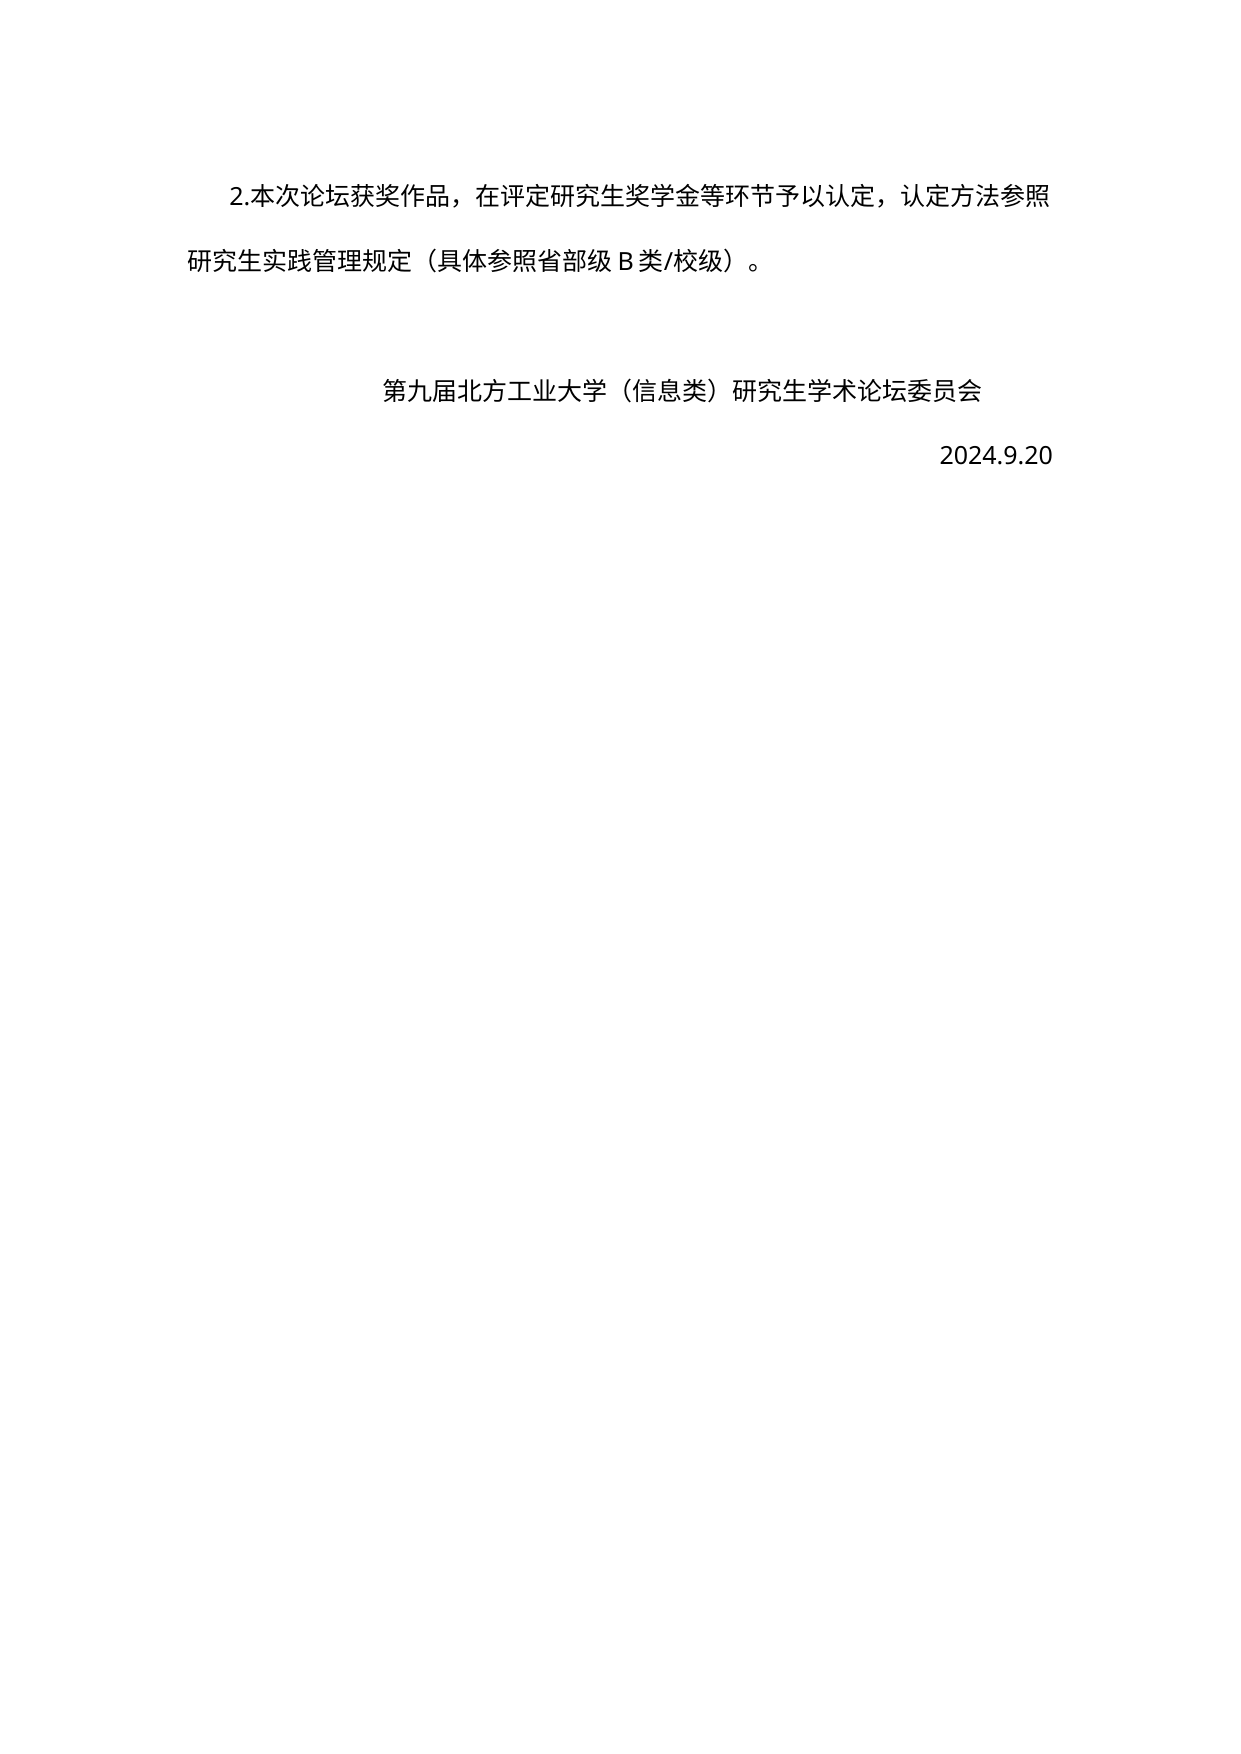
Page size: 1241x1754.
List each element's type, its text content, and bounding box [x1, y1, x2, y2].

text 2.本次论坛获奖作品，在评定研究生奖学金等环节予以认定，认定方法参照研究生实践管理规定（具体参照省部级B类/校级）。 [187, 162, 1053, 292]
text 第九届北方工业大学（信息类）研究生学术论坛委员会 [187, 357, 1053, 422]
text 2024.9.20 [187, 422, 1053, 487]
